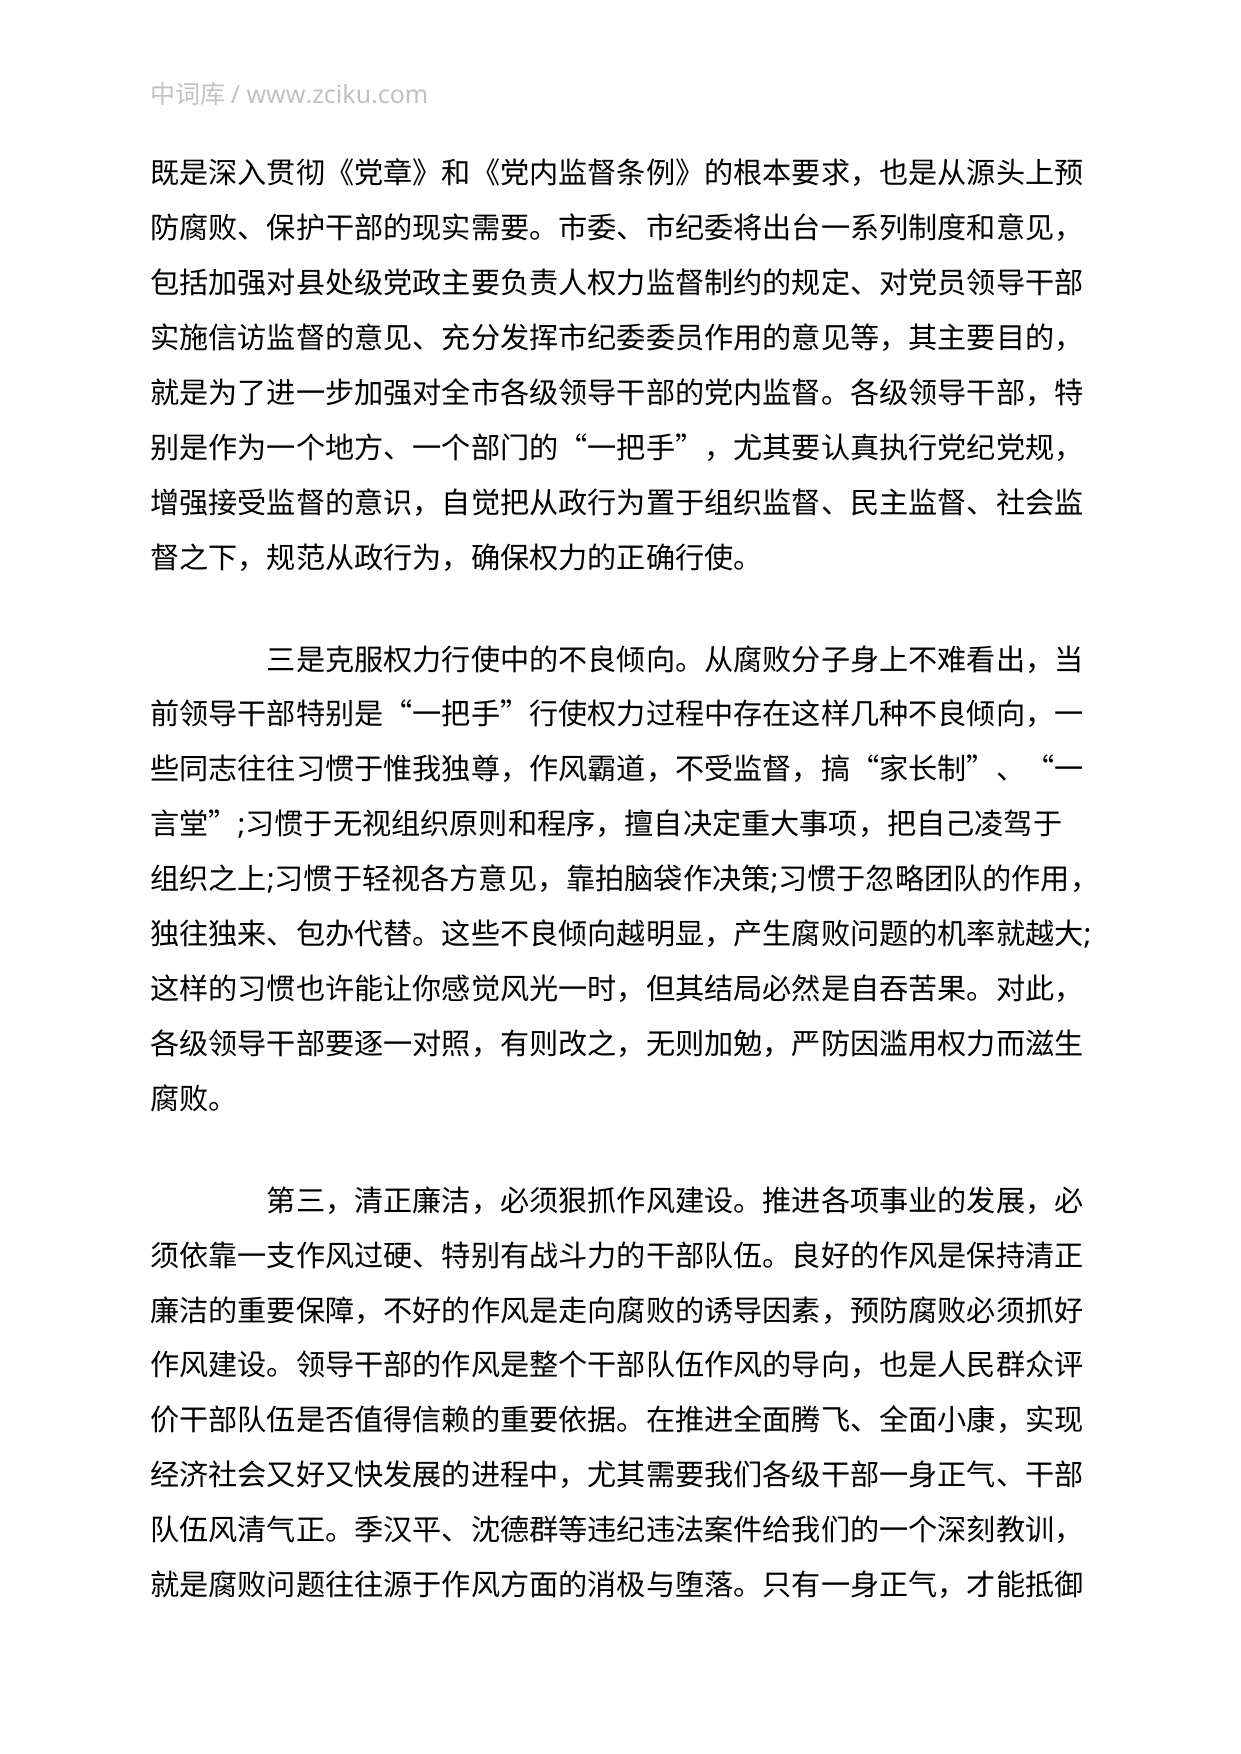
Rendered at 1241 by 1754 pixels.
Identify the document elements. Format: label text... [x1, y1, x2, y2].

text 三是克服权力行使中的不良倾向。从腐败分子身上不难看出，当前领导干部特别是“一把手”行使权力过程中存在这样几种不良倾向，一些同志往往习惯于惟我独尊，作风霸道，不受监督，搞“家长制”、“一言堂”;习惯于无视组织原则和程序，擅自决定重大事项，把自己凌驾于组织之上;习惯于轻视各方意见，靠拍脑袋作决策;习惯于忽略团队的作用，独往独来、包办代替。这些不良倾向越明显，产生腐败问题的机率就越大;这样的习惯也许能让你感觉风光一时，但其结局必然是自吞苦果。对此，各级领导干部要逐一对照，有则改之，无则加勉，严防因滥用权力而滋生腐败。 [150, 636, 1090, 1118]
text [150, 1177, 1090, 1604]
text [150, 150, 1090, 577]
